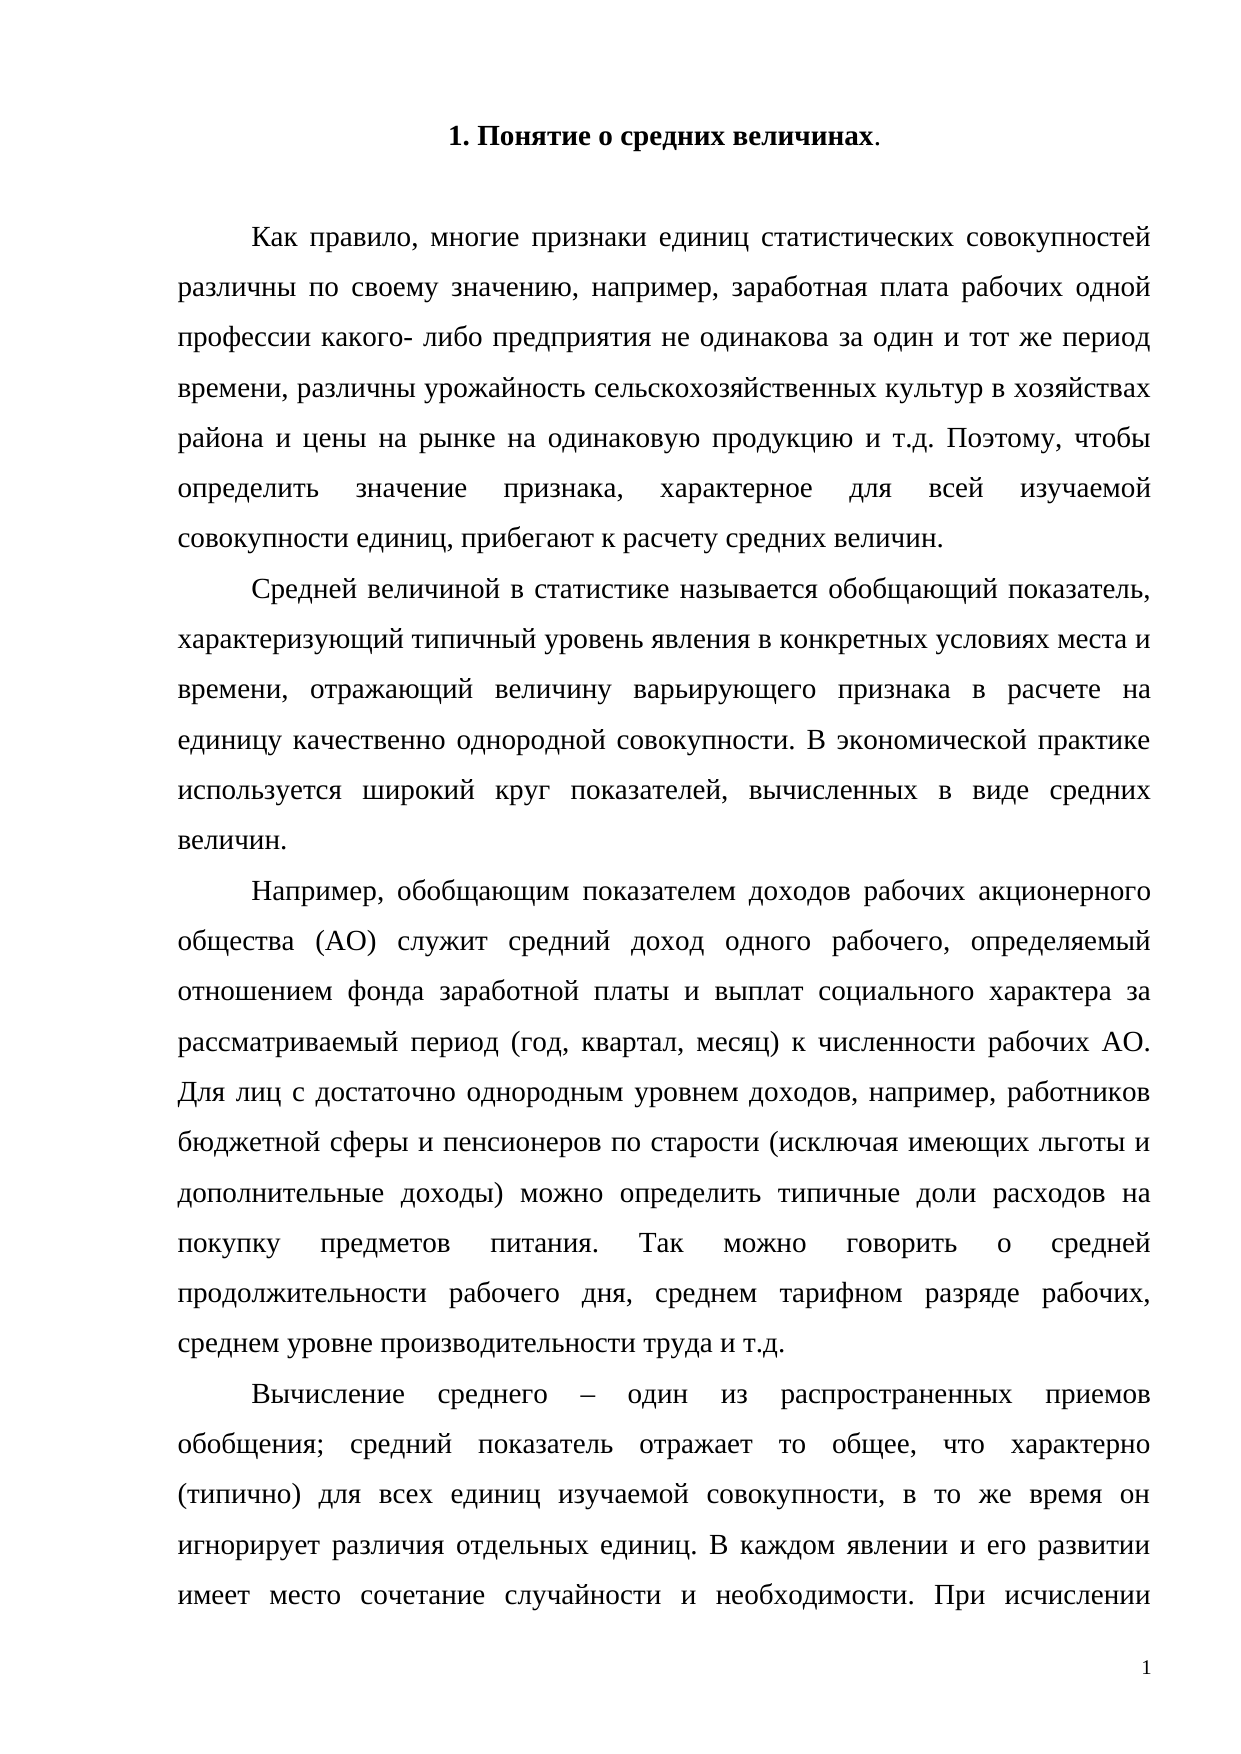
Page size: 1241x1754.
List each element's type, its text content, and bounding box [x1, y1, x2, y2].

text Как правило, многие признаки единиц статистических совокупностей различны по своему значению, например, заработная плата рабочих одной профессии какого- либо предприятия не одинакова за один и тот же период времени, различны урожайность сельскохозяйственных культур в хозяйствах района и цены на рынке на одинаковую продукцию и т.д. Поэтому, чтобы определить значение признака, характерное для всей изучаемой совокупности единиц, прибегают к расчету средних величин. [177, 219, 1152, 554]
text 1. Понятие о средних величинах. [177, 118, 1152, 152]
text Средней величиной в статистике называется обобщающий показатель, характеризующий типичный уровень явления в конкретных условиях места и времени, отражающий величину варьирующего признака в расчете на единицу качественно однородной совокупности. В экономической практике используется широкий круг показателей, вычисленных в виде средних величин. [177, 571, 1152, 856]
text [177, 1376, 1152, 1611]
text Например, обобщающим показателем доходов рабочих акционерного общества (АО) служит средний доход одного рабочего, определяемый отношением фонда заработной платы и выплат социального характера за рассматриваемый период (год, квартал, месяц) к численности рабочих АО. Для лиц с достаточно однородным уровнем доходов, например, работников бюджетной сферы и пенсионеров по старости (исключая имеющих льготы и дополнительные доходы) можно определить типичные доли расходов на покупку предметов питания. Так можно говорить о средней продолжительности рабочего дня, среднем тарифном разряде рабочих, среднем уровне производительности труда и т.д. [177, 873, 1152, 1359]
